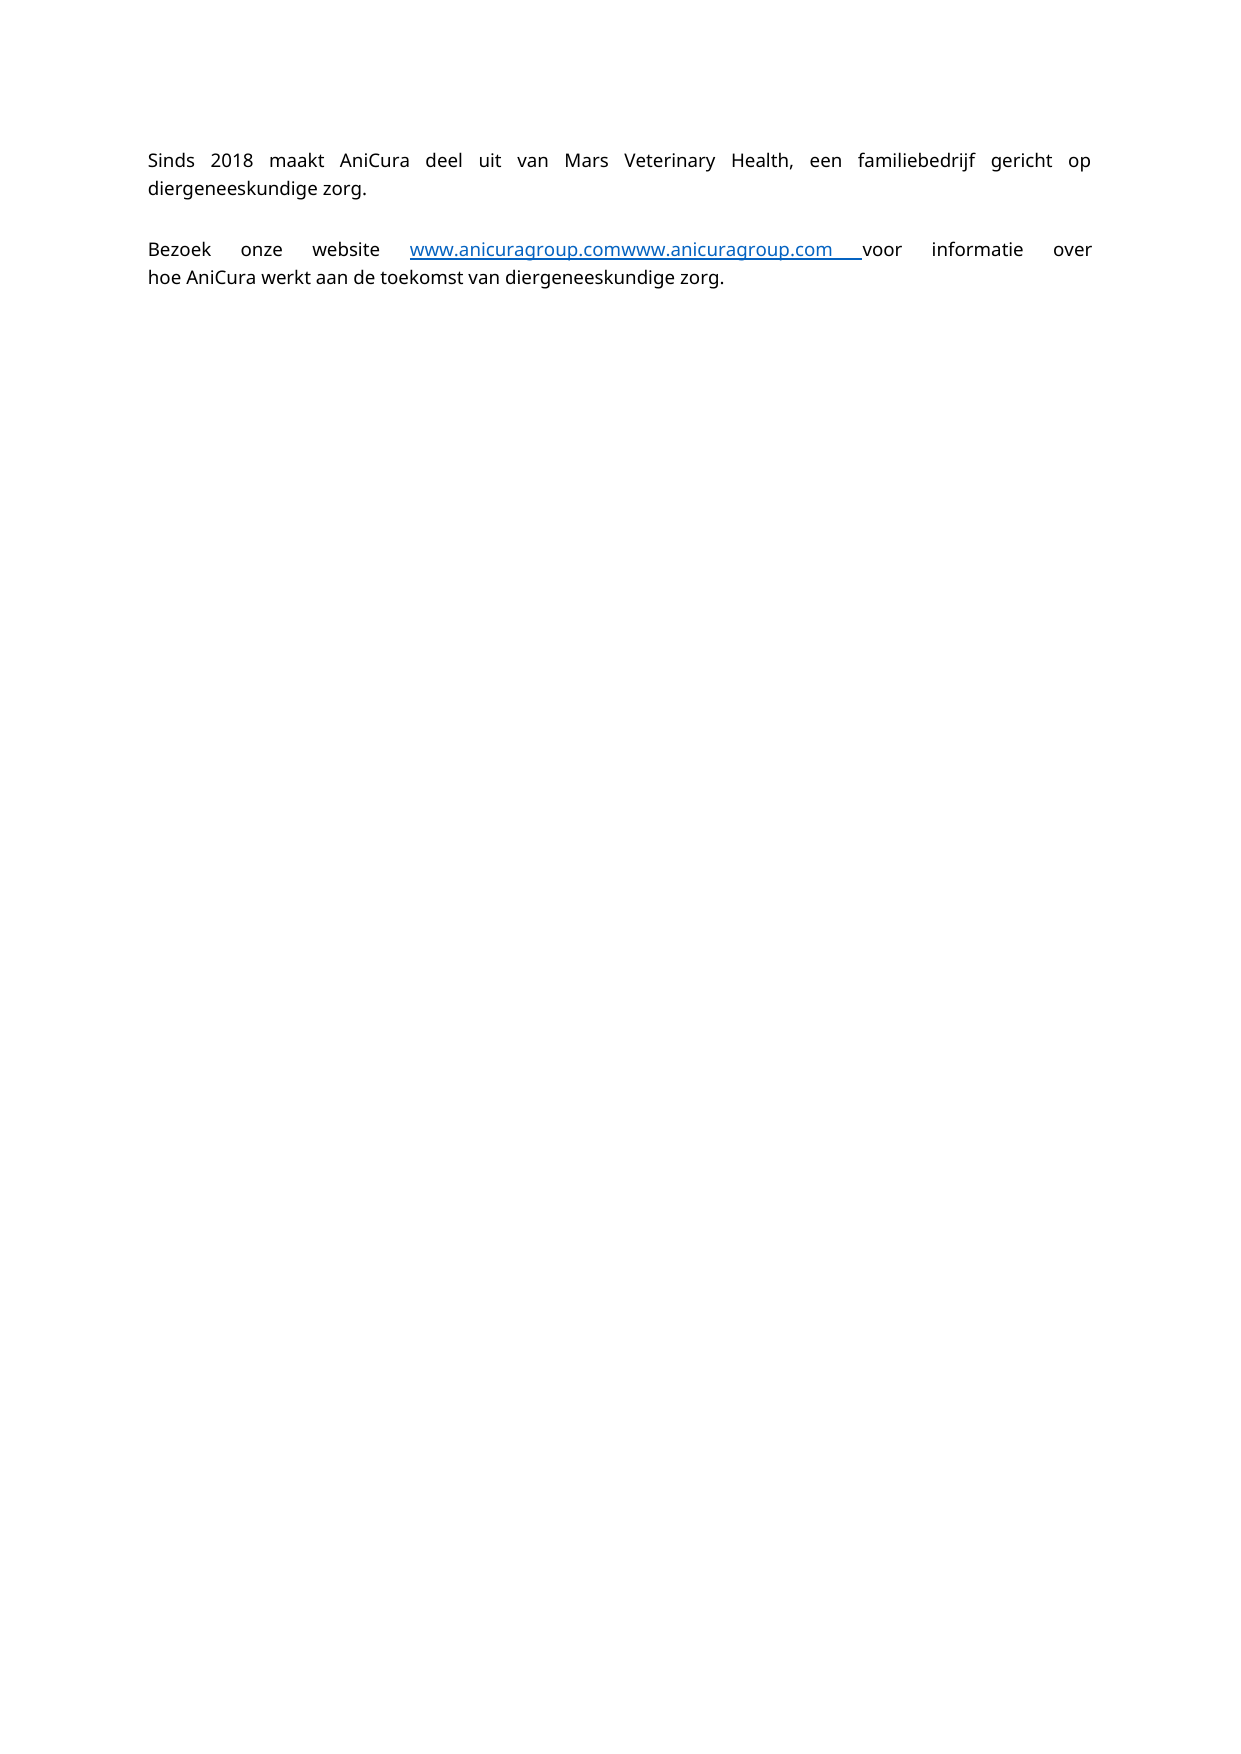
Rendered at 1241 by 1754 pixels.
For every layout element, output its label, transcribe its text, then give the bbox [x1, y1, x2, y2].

text Bezoek onze website www.anicuragroup.comwww.anicuragroup.com voor informatie over hoe AniCura werkt aan de toekomst van diergeneeskundige zorg. [148, 230, 1093, 290]
text Sinds 2018 maakt AniCura deel uit van Mars Veterinary Health, een familiebedrijf gericht op diergeneeskundige zorg. [148, 148, 1093, 201]
